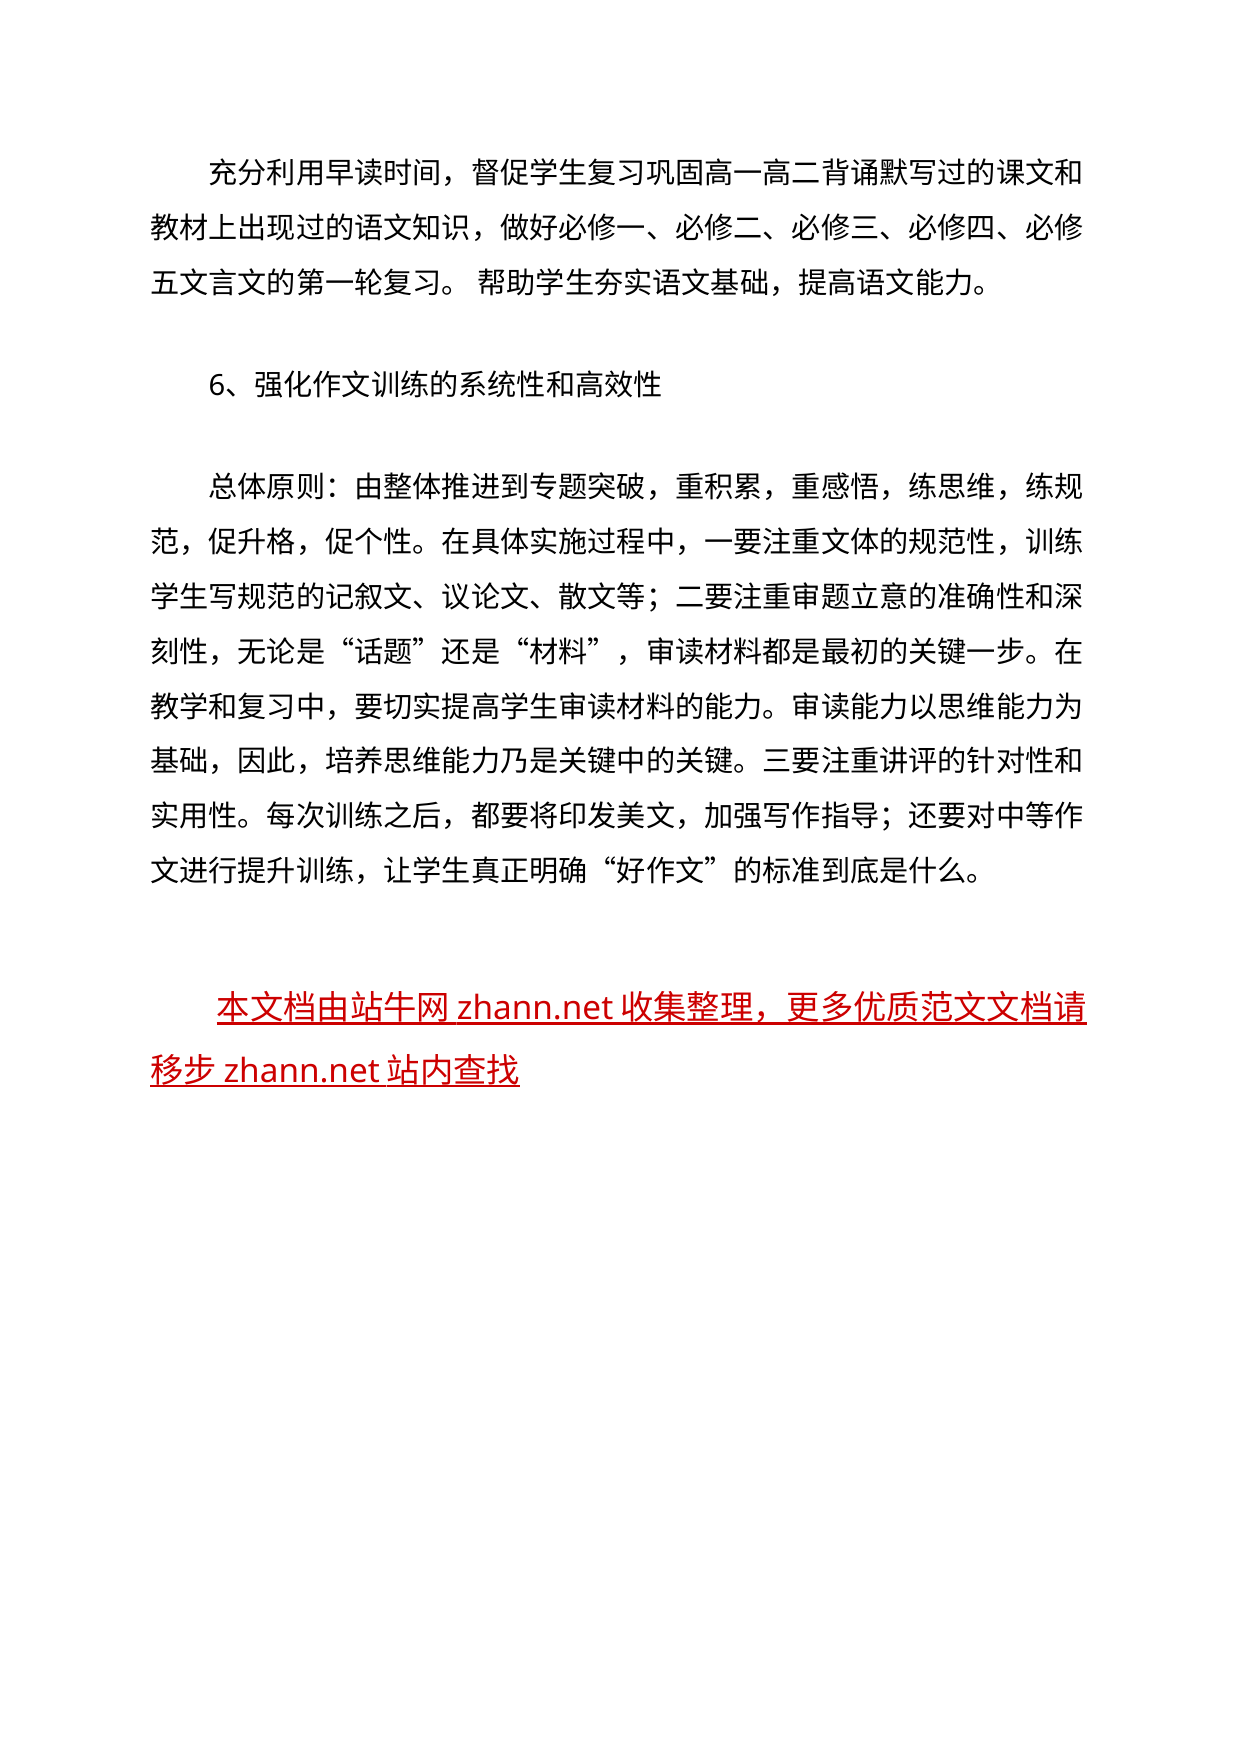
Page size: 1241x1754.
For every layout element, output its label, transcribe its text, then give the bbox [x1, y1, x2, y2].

text 总体原则：由整体推进到专题突破，重积累，重感悟，练思维，练规范，促升格，促个性。在具体实施过程中，一要注重文体的规范性，训练学生写规范的记叙文、议论文、散文等；二要注重审题立意的准确性和深刻性，无论是“话题”还是“材料”，审读材料都是最初的关键一步。在教学和复习中，要切实提高学生审读材料的能力。审读能力以思维能力为基础，因此，培养思维能力乃是关键中的关键。三要注重讲评的针对性和实用性。每次训练之后，都要将印发美文，加强写作指导；还要对中等作文进行提升训练，让学生真正明确“好作文”的标准到底是什么。 [150, 463, 1090, 890]
text 本文档由站牛网zhann.net收集整理，更多优质范文文档请移步zhann.net站内查找 [150, 981, 1090, 1092]
text 充分利用早读时间，督促学生复习巩固高一高二背诵默写过的课文和教材上出现过的语文知识，做好必修一、必修二、必修三、必修四、必修五文言文的第一轮复习。 帮助学生夯实语文基础，提高语文能力。 [150, 150, 1090, 302]
text 6、强化作文训练的系统性和高效性 [150, 362, 1090, 404]
